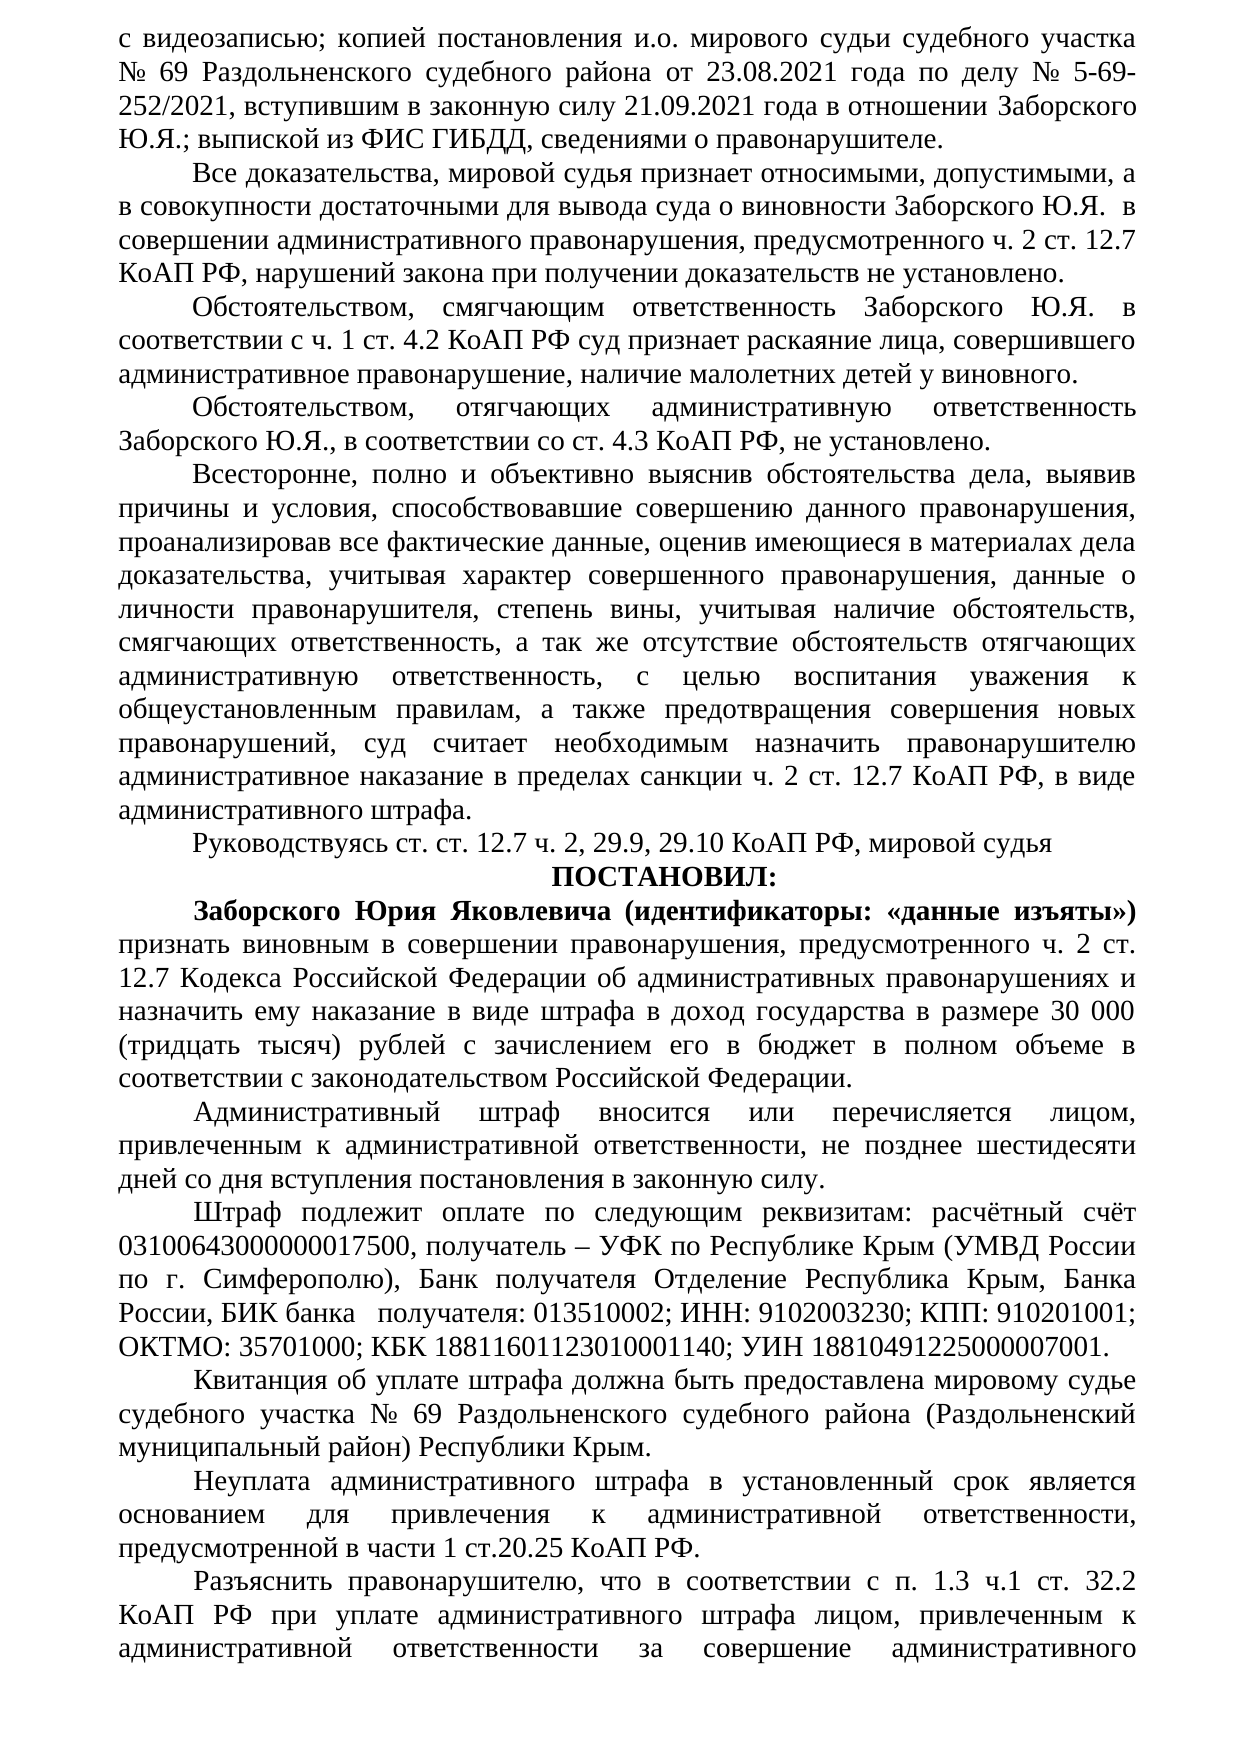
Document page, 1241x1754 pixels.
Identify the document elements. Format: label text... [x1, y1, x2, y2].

text ПОСТАНОВИЛ: [118, 859, 1137, 893]
text Заборского Юрия Яковлевича (идентификаторы: «данные изъяты») признать виновным в совершении правонарушения, предусмотренного ч. 2 ст. 12.7 Кодекса Российской Федерации об административных правонарушениях и назначить ему наказание в виде штрафа в доход государства в размере 30 000 (тридцать тысяч) рублей с зачислением его в бюджет в полном объеме в соответствии с законодательством Российской Федерации. [118, 893, 1137, 1094]
text Обстоятельством, смягчающим ответственность Заборского Ю.Я. в соответствии с ч. 1 ст. 4.2 КоАП РФ суд признает раскаяние лица, совершившего административное правонарушение, наличие малолетних детей у виновного. [118, 289, 1137, 389]
text Штраф подлежит оплате по следующим реквизитам: расчётный счёт 03100643000000017500, получатель – УФК по Республике Крым (УМВД России по г. Симферополю), Банк получателя Отделение Республика Крым, Банка России, БИК банка получателя: 013510002; ИНН: 9102003230; КПП: 910201001; ОКТМО: 35701000; КБК 18811601123010001140; УИН 18810491225000007001. [118, 1194, 1137, 1362]
text Обстоятельством, отягчающих административную ответственность Заборского Ю.Я., в соответствии со ст. 4.3 КоАП РФ, не установлено. [118, 389, 1137, 457]
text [118, 1563, 1137, 1664]
text Все доказательства, мировой судья признает относимыми, допустимыми, а в совокупности достаточными для вывода суда о виновности Заборского Ю.Я. в совершении административного правонарушения, предусмотренного ч. 2 ст. 12.7 КоАП РФ, нарушений закона при получении доказательств не установлено. [118, 155, 1137, 289]
text Всесторонне, полно и объективно выяснив обстоятельства дела, выявив причины и условия, способствовавшие совершению данного правонарушения, проанализировав все фактические данные, оценив имеющиеся в материалах дела доказательства, учитывая характер совершенного правонарушения, данные о личности правонарушителя, степень вины, учитывая наличие обстоятельств, смягчающих ответственность, а так же отсутствие обстоятельств отягчающих административную ответственность, с целью воспитания уважения к общеустановленным правилам, а также предотвращения совершения новых правонарушений, суд считает необходимым назначить правонарушителю административное наказание в пределах санкции ч. 2 ст. 12.7 КоАП РФ, в виде административного штрафа. [118, 457, 1137, 826]
text Административный штраф вносится или перечисляется лицом, привлеченным к административной ответственности, не позднее шестидесяти дней со дня вступления постановления в законную силу. [118, 1094, 1137, 1194]
text Руководствуясь ст. ст. 12.7 ч. 2, 29.9, 29.10 КоАП РФ, мировой судья [118, 826, 1137, 859]
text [118, 21, 1137, 155]
text Квитанция об уплате штрафа должна быть предоставлена мировому судье судебного участка № 69 Раздольненского судебного района (Раздольненский муниципальный район) Республики Крым. [118, 1362, 1137, 1463]
text Неуплата административного штрафа в установленный срок является основанием для привлечения к административной ответственности, предусмотренной в части 1 ст.20.25 КоАП РФ. [118, 1463, 1137, 1563]
